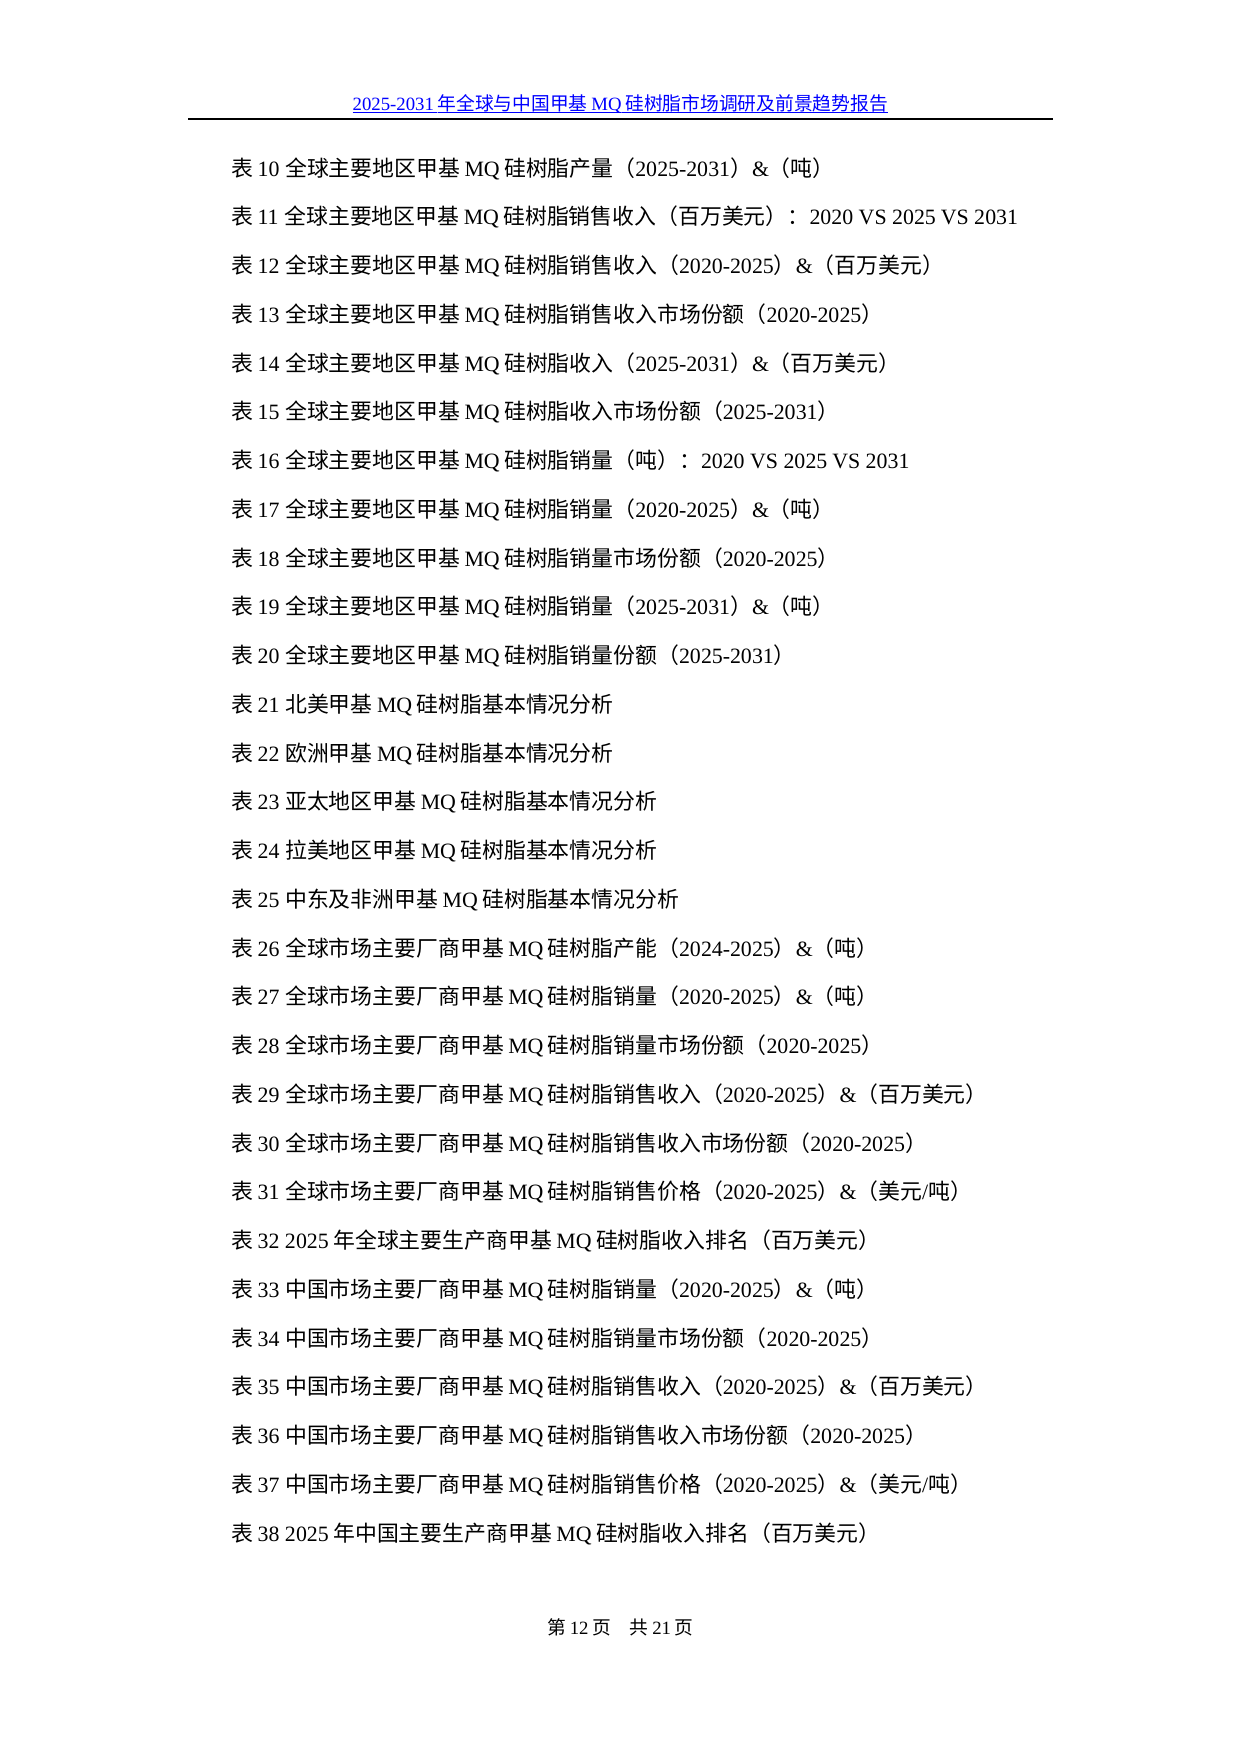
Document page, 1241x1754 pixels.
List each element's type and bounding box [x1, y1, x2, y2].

text [187, 150, 1053, 1548]
